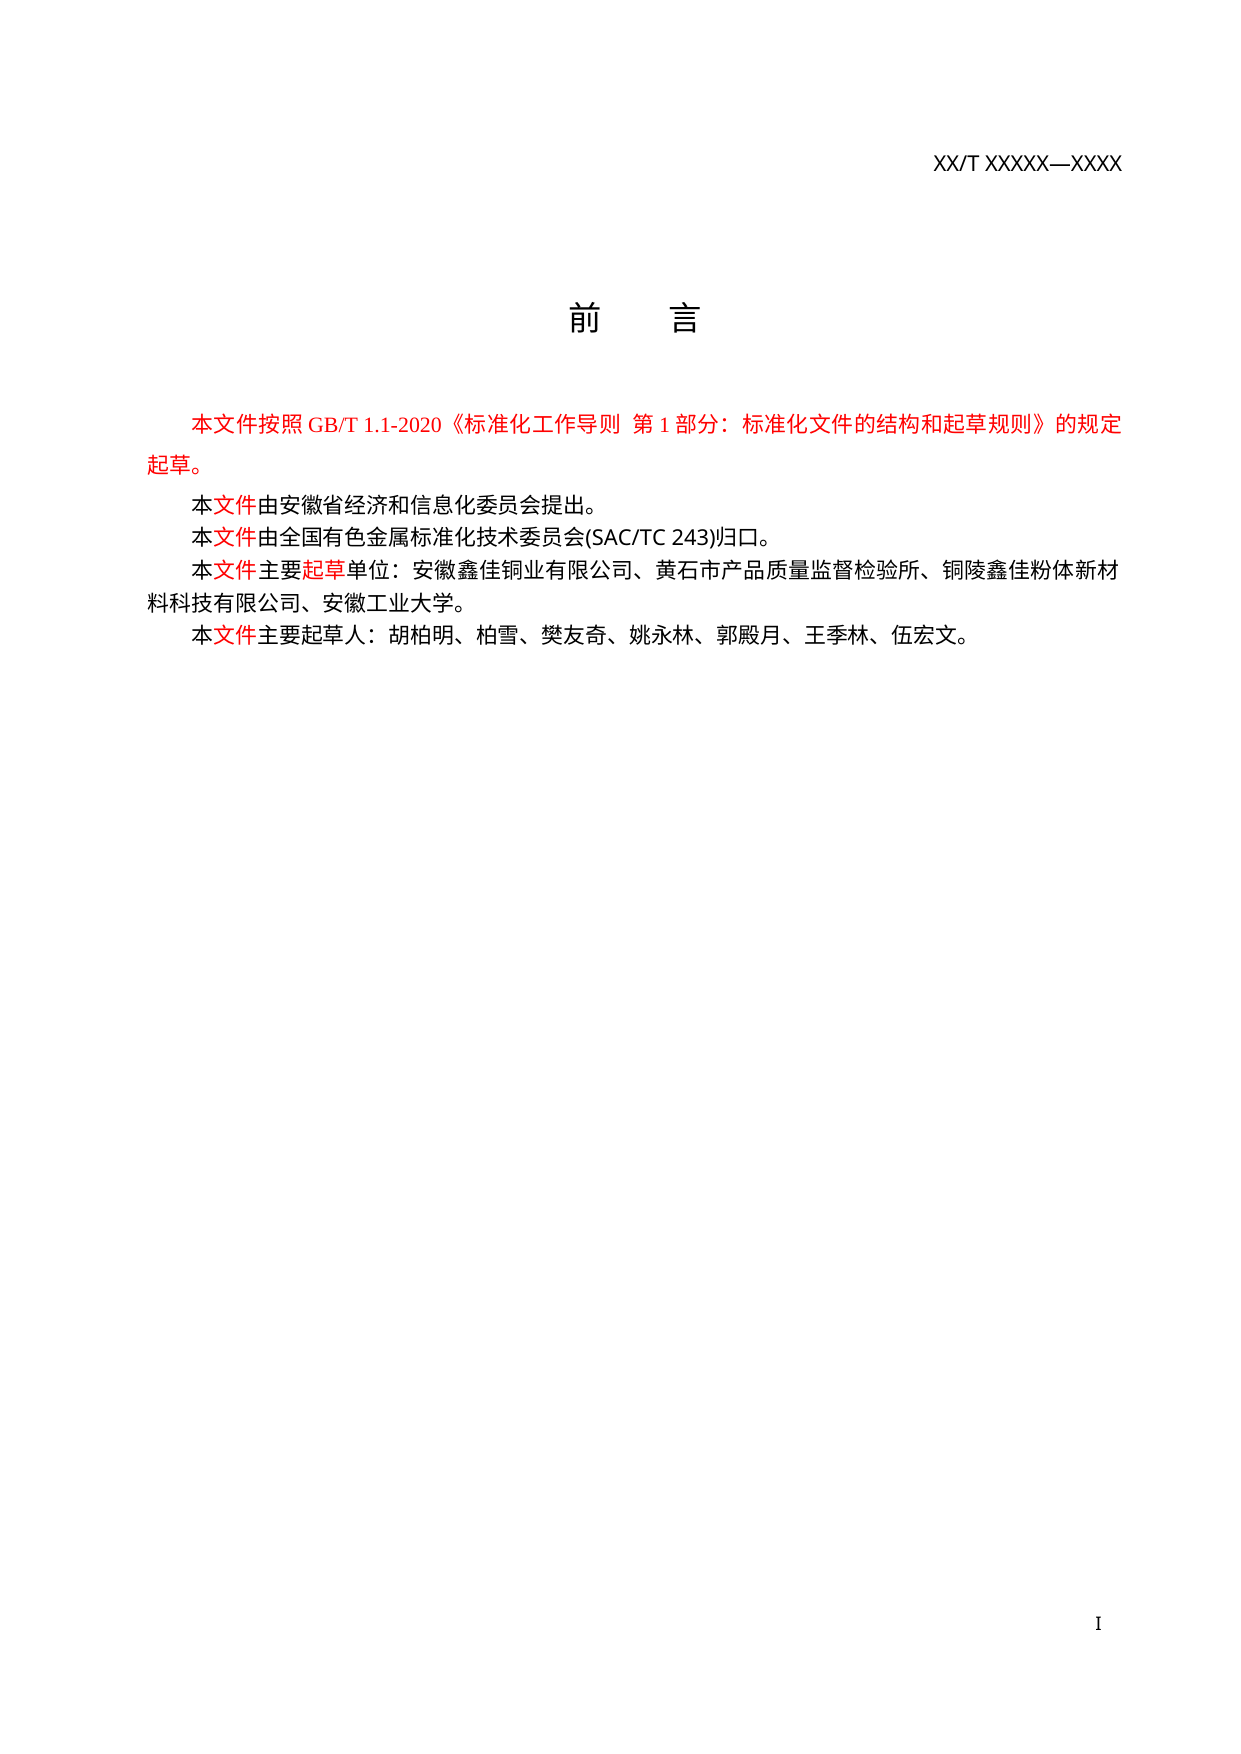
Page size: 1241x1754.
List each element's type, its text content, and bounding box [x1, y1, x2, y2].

text 本文件由安徽省经济和信息化委员会提出。 [148, 488, 1122, 520]
text 本文件按照GB/T 1.1-2020《标准化工作导则 第1部分：标准化文件的结构和起草规则》的规定起草。 [148, 407, 1122, 480]
text 本文件由全国有色金属标准化技术委员会(SAC/TC 243)归口。 [148, 520, 1122, 553]
text 本文件主要起草单位：安徽鑫佳铜业有限公司、黄石市产品质量监督检验所、铜陵鑫佳粉体新材料科技有限公司、安徽工业大学。 [148, 553, 1122, 618]
text 本文件主要起草人：胡柏明、柏雪、樊友奇、姚永林、郭殿月、王季林、伍宏文。 [148, 618, 1122, 650]
text 前 言 [148, 283, 1122, 348]
